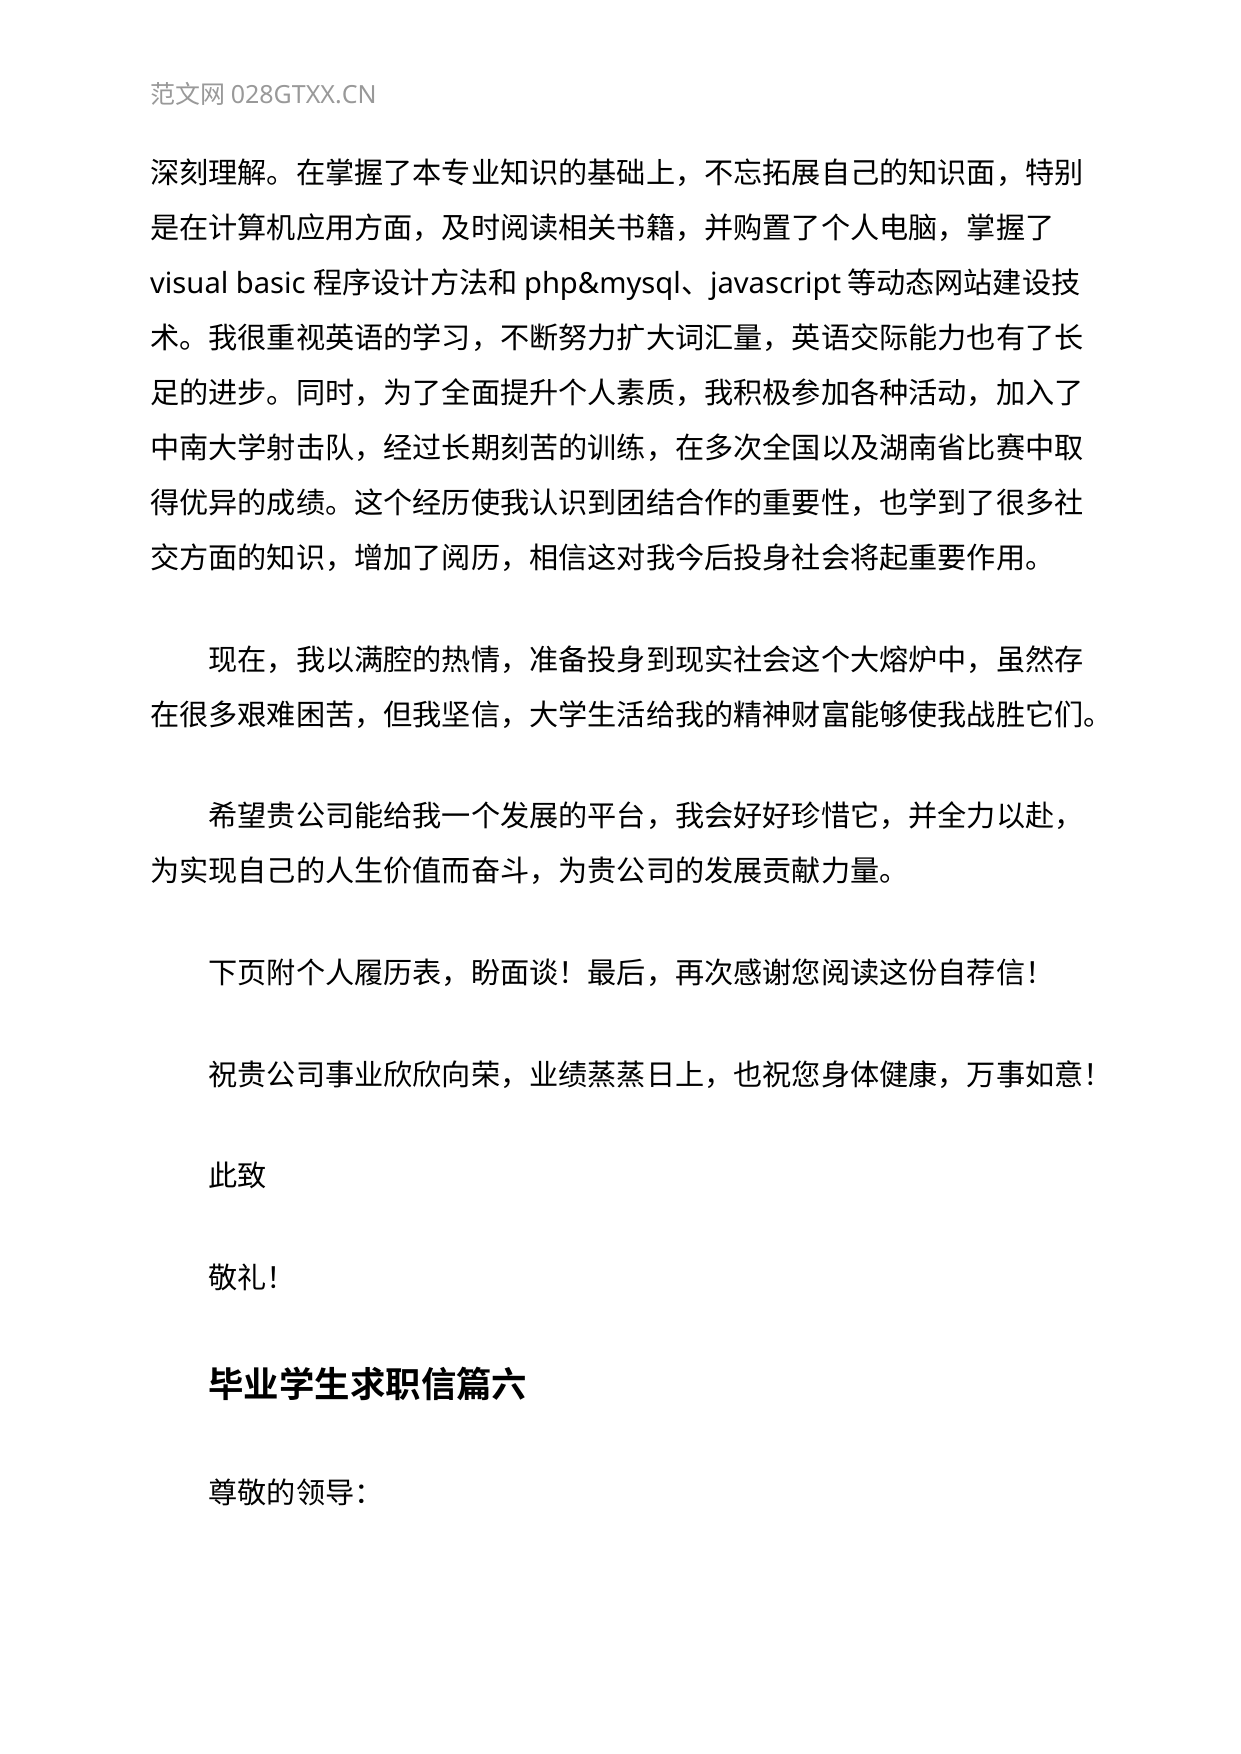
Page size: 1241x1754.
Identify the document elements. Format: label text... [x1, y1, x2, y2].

text 尊敬的领导： [150, 1470, 1090, 1512]
text 祝贵公司事业欣欣向荣，业绩蒸蒸日上，也祝您身体健康，万事如意！ [150, 1051, 1090, 1093]
text 现在，我以满腔的热情，准备投身到现实社会这个大熔炉中，虽然存在很多艰难困苦，但我坚信，大学生活给我的精神财富能够使我战胜它们。 [150, 636, 1090, 733]
text 敬礼！ [150, 1255, 1090, 1297]
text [150, 150, 1090, 577]
text 下页附个人履历表，盼面谈！最后，再次感谢您阅读这份自荐信！ [150, 949, 1090, 992]
text 毕业学生求职信篇六 [150, 1357, 1090, 1408]
text 此致 [150, 1153, 1090, 1195]
text 希望贵公司能给我一个发展的平台，我会好好珍惜它，并全力以赴，为实现自己的人生价值而奋斗，为贵公司的发展贡献力量。 [150, 793, 1090, 890]
